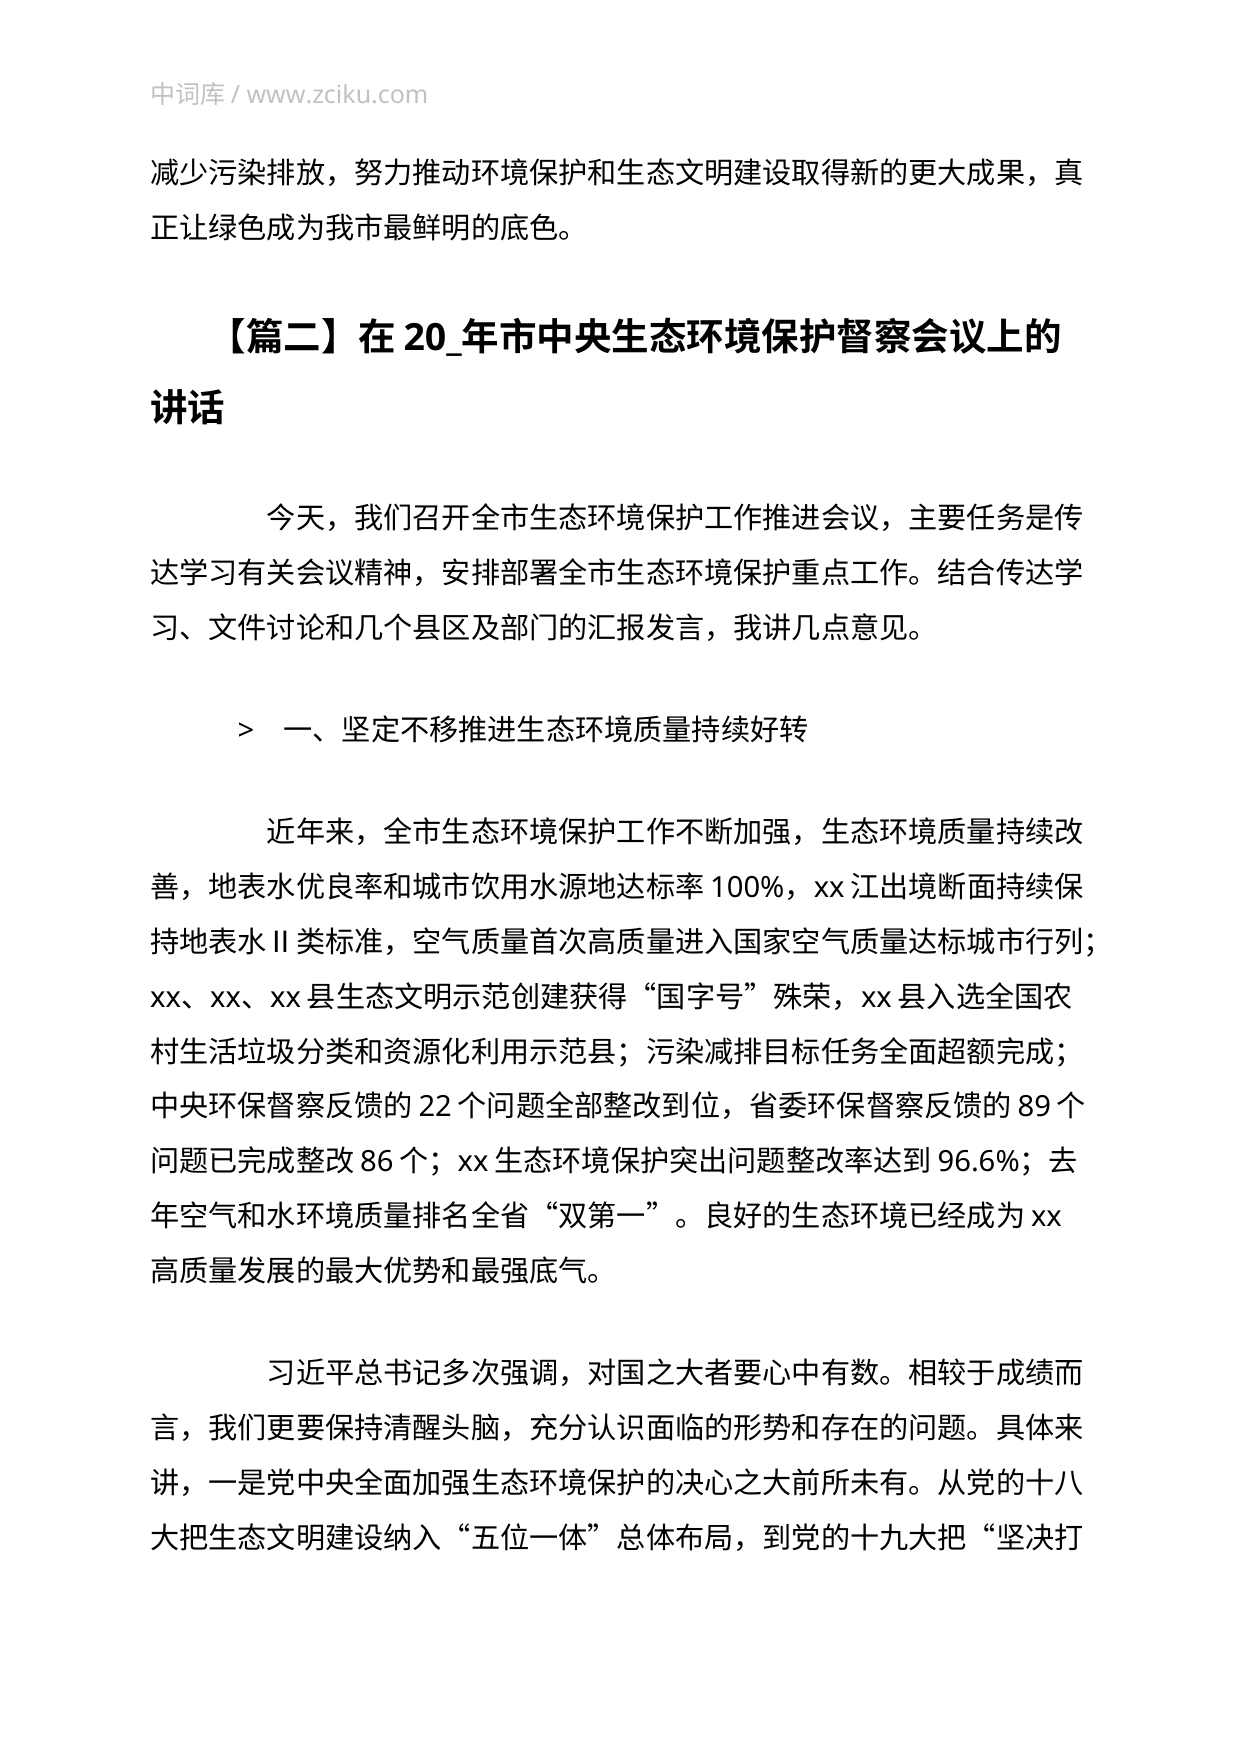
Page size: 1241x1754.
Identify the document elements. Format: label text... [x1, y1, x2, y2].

text 【篇二】在20_年市中央生态环境保护督察会议上的讲话 [150, 307, 1090, 432]
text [150, 1350, 1090, 1557]
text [150, 150, 1090, 247]
text > 一、坚定不移推进生态环境质量持续好转 [150, 706, 1090, 749]
text 今天，我们召开全市生态环境保护工作推进会议，主要任务是传达学习有关会议精神，安排部署全市生态环境保护重点工作。结合传达学习、文件讨论和几个县区及部门的汇报发言，我讲几点意见。 [150, 495, 1090, 647]
text 近年来，全市生态环境保护工作不断加强，生态环境质量持续改善，地表水优良率和城市饮用水源地达标率100%，xx江出境断面持续保持地表水Ⅱ类标准，空气质量首次高质量进入国家空气质量达标城市行列；xx、xx、xx县生态文明示范创建获得“国字号”殊荣，xx县入选全国农村生活垃圾分类和资源化利用示范县；污染减排目标任务全面超额完成；中央环保督察反馈的22个问题全部整改到位，省委环保督察反馈的89个问题已完成整改86个；xx生态环境保护突出问题整改率达到96.6%；去年空气和水环境质量排名全省“双第一”。良好的生态环境已经成为xx高质量发展的最大优势和最强底气。 [150, 808, 1090, 1290]
